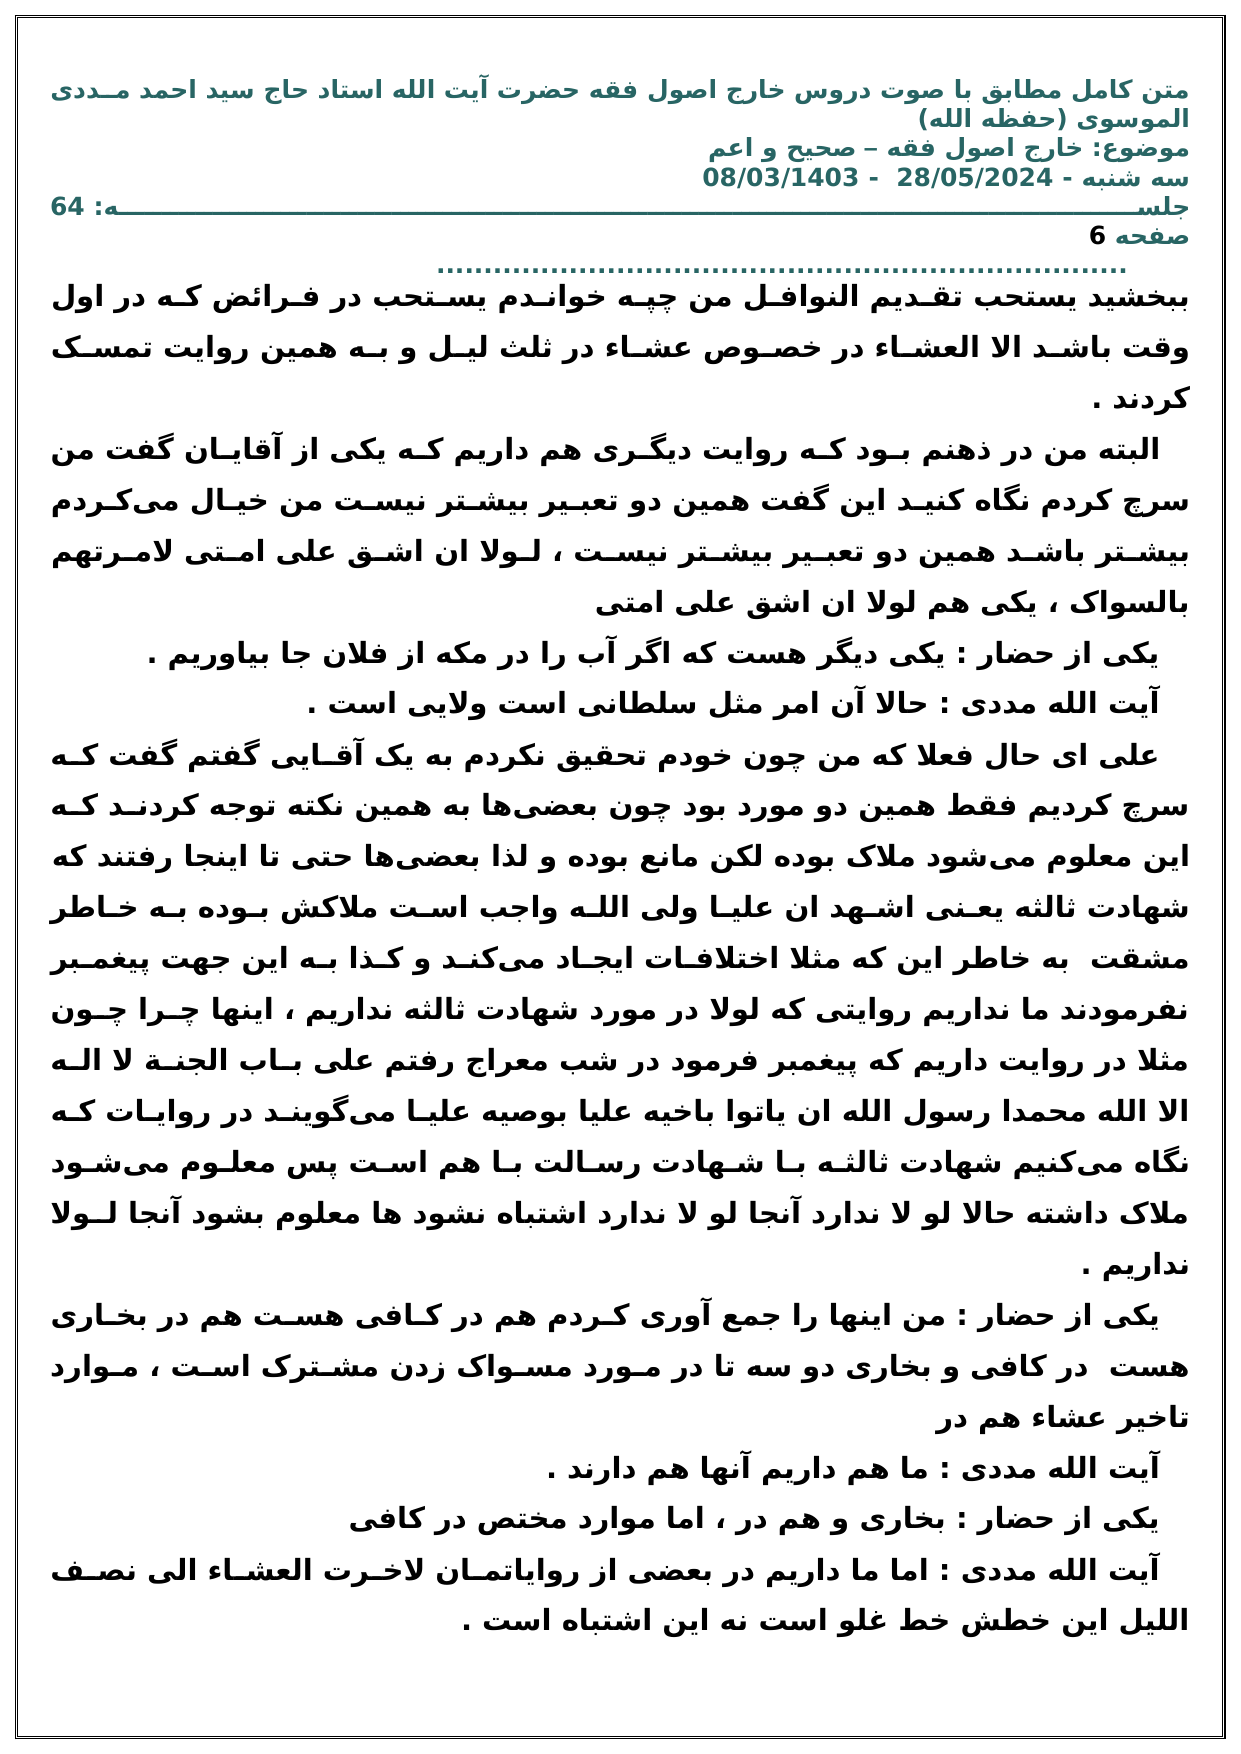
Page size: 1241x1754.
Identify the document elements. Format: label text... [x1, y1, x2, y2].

text یکی از حضار : من اینها را جمع آوری کردم هم در کافی هست هم در بخاری هست در کافی و بخاری دو سه تا در مورد مسواک زدن مشترک است ، موارد تاخیر عشاء هم در [50, 1298, 1190, 1434]
text آیت الله مددی : ما هم داریم آنها هم دارند . [50, 1451, 1190, 1485]
text آیت الله مددی : حالا آن امر مثل سلطانی است ولایی است . [50, 687, 1190, 721]
text علی ای حال فعلا که من چون خودم تحقیق نکردم به یک آقایی گفتم گفت که سرچ کردیم فقط همین دو مورد بود چون بعضی‌ها به همین نکته توجه کردند که این معلوم می‌شود ملاک بوده لکن مانع بوده و لذا بعضی‌ها حتی تا اینجا رفتند که شهادت ثالثه یعنی اشهد ان علیا ولی الله واجب است ملاکش بوده به خاطر مشقت به خاطر این که مثلا اختلافات ایجاد می‌کند و کذا به این جهت پیغمبر نفرمودند ما نداریم روایتی که لولا در مورد شهادت ثالثه نداریم ، اینها چرا چون مثلا در روایت داریم که پیغمبر فرمود در شب معراج رفتم علی باب الجنة لا اله الا الله محمدا رسول الله ان یاتوا باخیه علیا بوصیه علیا می‌گویند در روایات که نگاه می‌کنیم شهادت ثالثه با شهادت رسالت با هم است پس معلوم می‌شود ملاک داشته حالا لو لا ندارد آنجا لو لا ندارد اشتباه نشود ها معلوم بشود آنجا لولا نداریم . [50, 738, 1190, 1281]
text البته من در ذهنم بود که روایت دیگری هم داریم که یکی از آقایان گفت من سرچ کردم نگاه کنید این گفت همین دو تعبیر بیشتر نیست من خیال می‌کردم بیشتر باشد همین دو تعبیر بیشتر نیست ، لولا ان اشق علی امتی لامرتهم بالسواک ، یکی هم لولا ان اشق علی امتی [50, 432, 1190, 619]
text یکی از حضار : یکی دیگر هست که اگر آب را در مکه از فلان جا بیاوریم . [50, 636, 1190, 670]
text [50, 279, 1190, 415]
text یکی از حضار : بخاری و هم در ، اما موارد مختص در کافی [50, 1502, 1190, 1536]
text آیت الله مددی : اما ما داریم در بعضی از روایاتمان لاخرت العشاء الی نصف اللیل این خطش خط غلو است نه این اشتباه است . [50, 1553, 1190, 1638]
